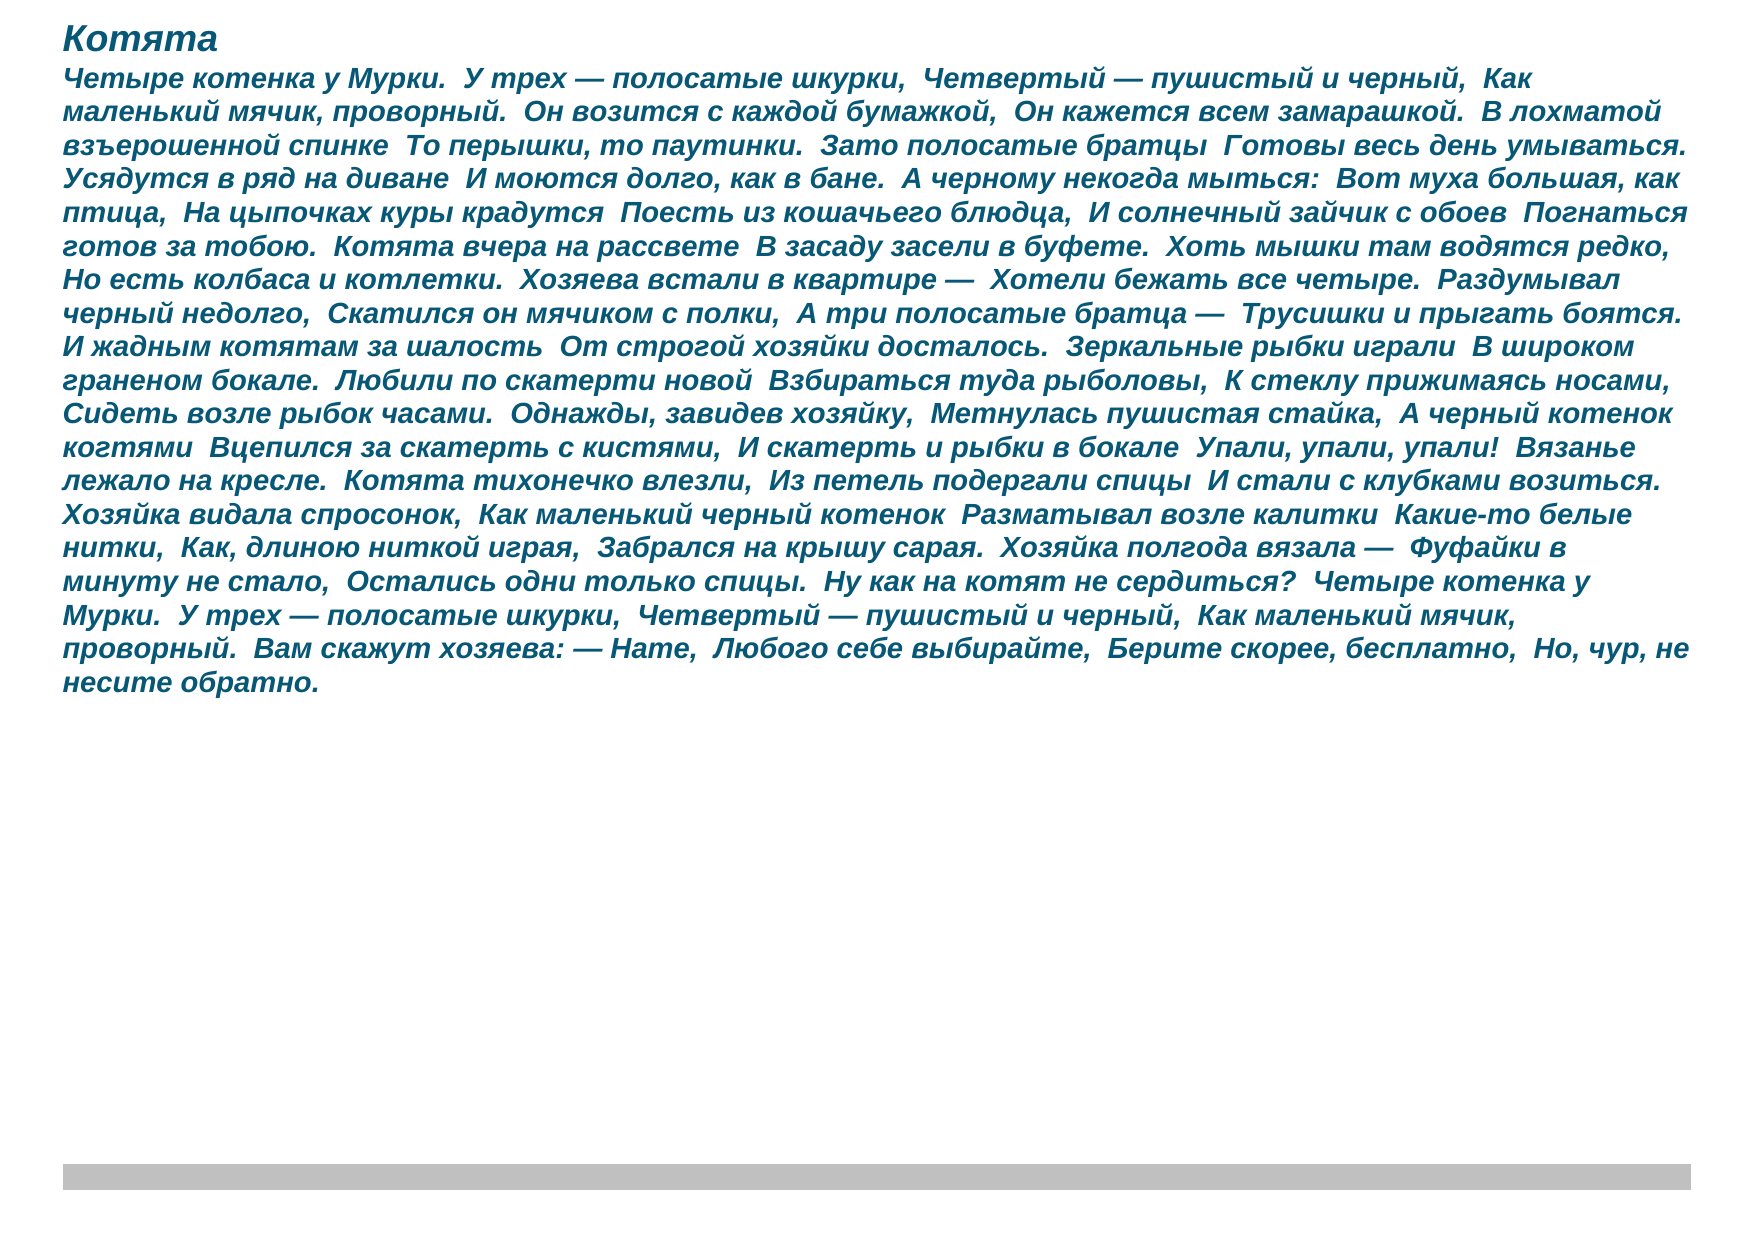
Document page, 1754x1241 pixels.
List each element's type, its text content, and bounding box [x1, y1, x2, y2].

text Четыре котенка у Мурки. [62, 61, 1691, 698]
subtitle Котята [62, 17, 1691, 60]
